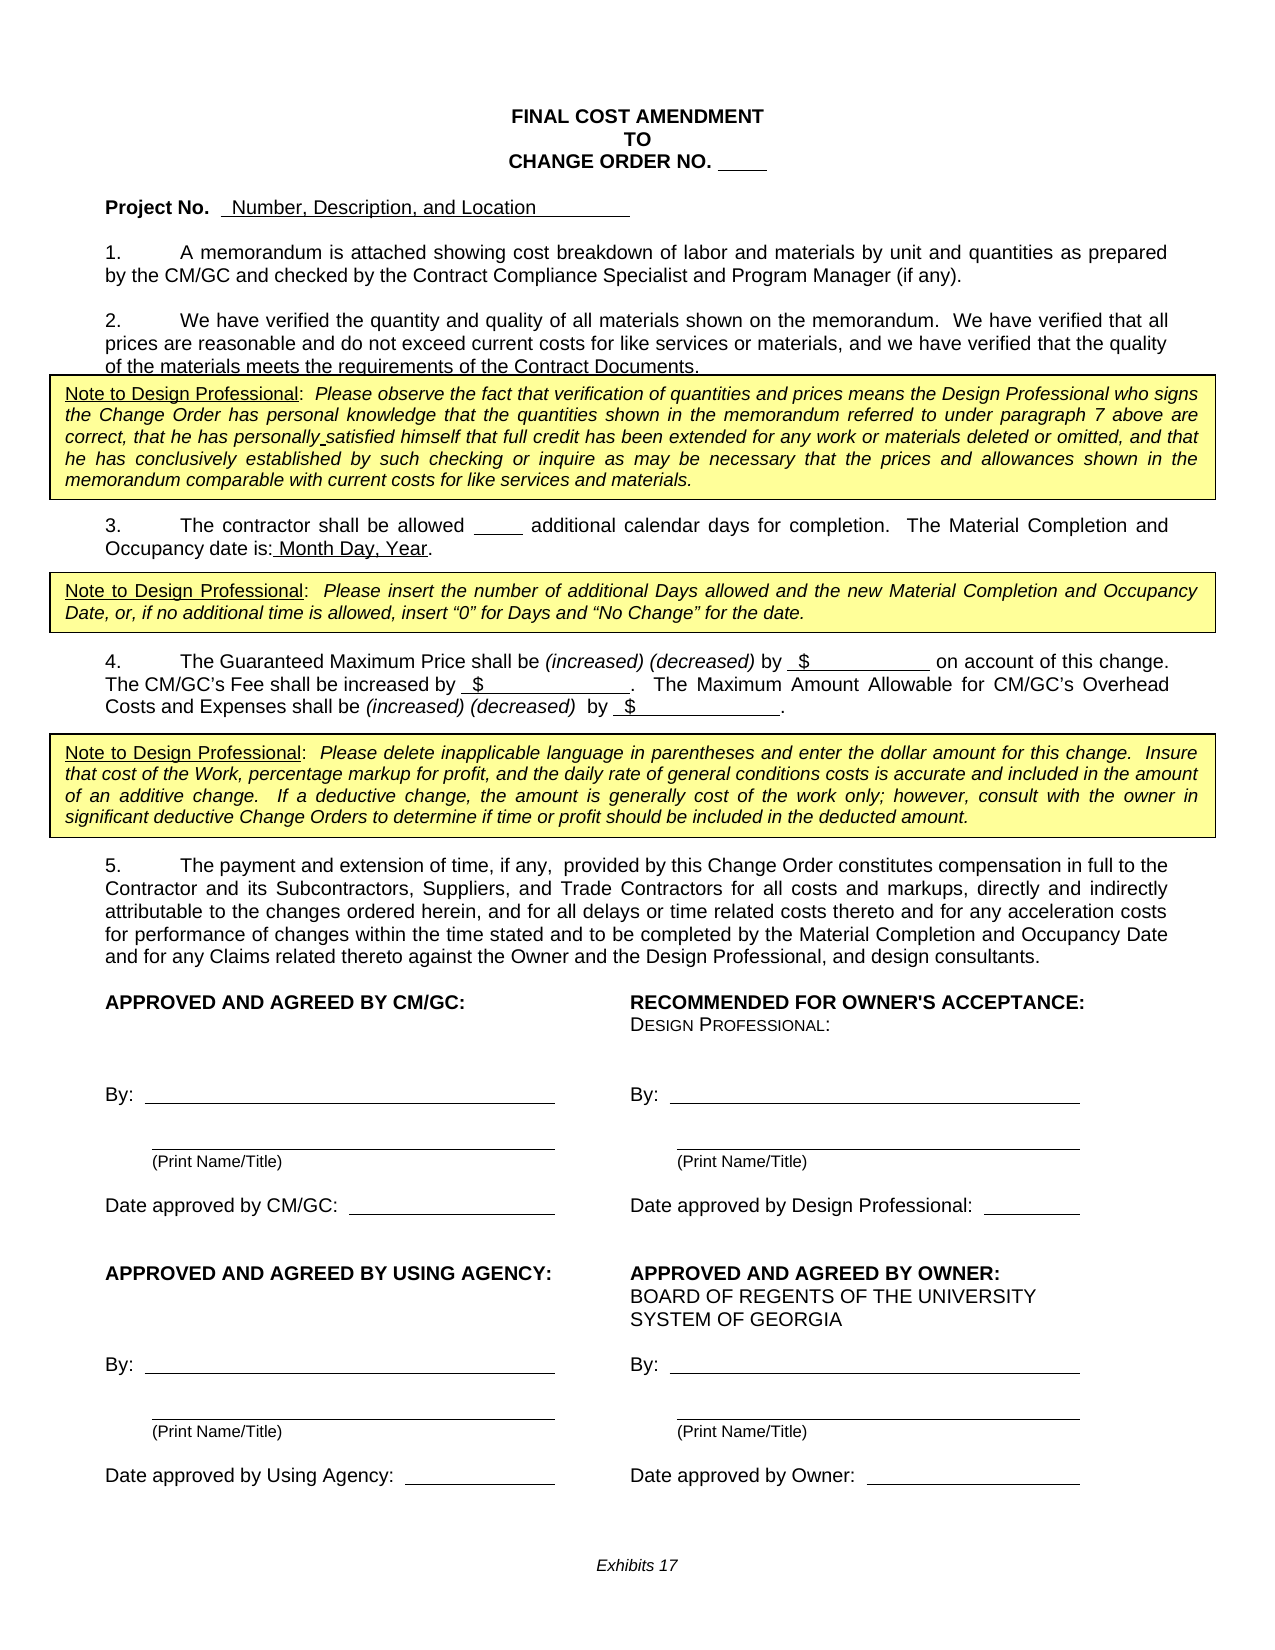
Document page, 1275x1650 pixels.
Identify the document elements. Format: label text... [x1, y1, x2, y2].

text APPROVED AND AGREED BY USING AGENCY: APPROVED AND AGREED BY OWNER: [105, 1262, 1170, 1285]
text (Print Name/Title) (Print Name/Title) [105, 1152, 1170, 1171]
text Date approved by CM/GC: Date approved by Design Professional: [105, 1194, 1170, 1217]
text 5. The payment and extension of time, if any, provided by this Change Order constitutes compensation in full to the Contractor and its Subcontractors, Suppliers, and Trade Contractors for all costs and markups, directly and indirectly attributable to the changes ordered herein, and for all delays or time related costs thereto and for any acceleration costs for performance of changes within the time stated and to be completed by the Material Completion and Occupancy Date and for any Claims related thereto against the Owner and the Design Professional, and design consultants. [105, 854, 1170, 968]
text BOARD OF REGENTS OF THE UNIVERSITY [105, 1285, 1170, 1307]
text 3. The contractor shall be allowed additional calendar days for completion. The Material Completion and Occupancy date is: Month Day, Year. [105, 514, 1170, 559]
text (Print Name/Title) (Print Name/Title) [105, 1422, 1170, 1441]
text FINAL COST AMENDMENT [105, 105, 1170, 128]
text 4. The Guaranteed Maximum Price shall be (increased) (decreased) by $ on account of this change. The CM/GC’s Fee shall be increased by $ . The Maximum Amount Allowable for CM/GC’s Overhead Costs and Expenses shall be (increased) (decreased) by $ . [105, 650, 1170, 718]
text By: By: [105, 1083, 1170, 1105]
text 1. A memorandum is attached showing cost breakdown of labor and materials by unit and quantities as prepared by the CM/GC and checked by the Contract Compliance Specialist and Program Manager (if any). [105, 241, 1170, 287]
text APPROVED AND AGREED BY CM/GC: RECOMMENDED FOR OWNER'S ACCEPTANCE: [105, 991, 1170, 1013]
text Date approved by Using Agency: Date approved by Owner: [105, 1464, 1170, 1487]
text SYSTEM OF GEORGIA [555, 1307, 1170, 1330]
text Design Professional: [105, 1013, 1170, 1036]
text By: By: [105, 1353, 1170, 1376]
text 2. We have verified the quantity and quality of all materials shown on the memorandum. We have verified that all prices are reasonable and do not exceed current costs for like services or materials, and we have verified that the quality of the materials meets the requirements of the Contract Documents. [105, 309, 1170, 374]
text CHANGE ORDER NO. [105, 150, 1170, 173]
text TO [105, 128, 1170, 150]
text Project No. Number, Description, and Location [105, 196, 1170, 218]
